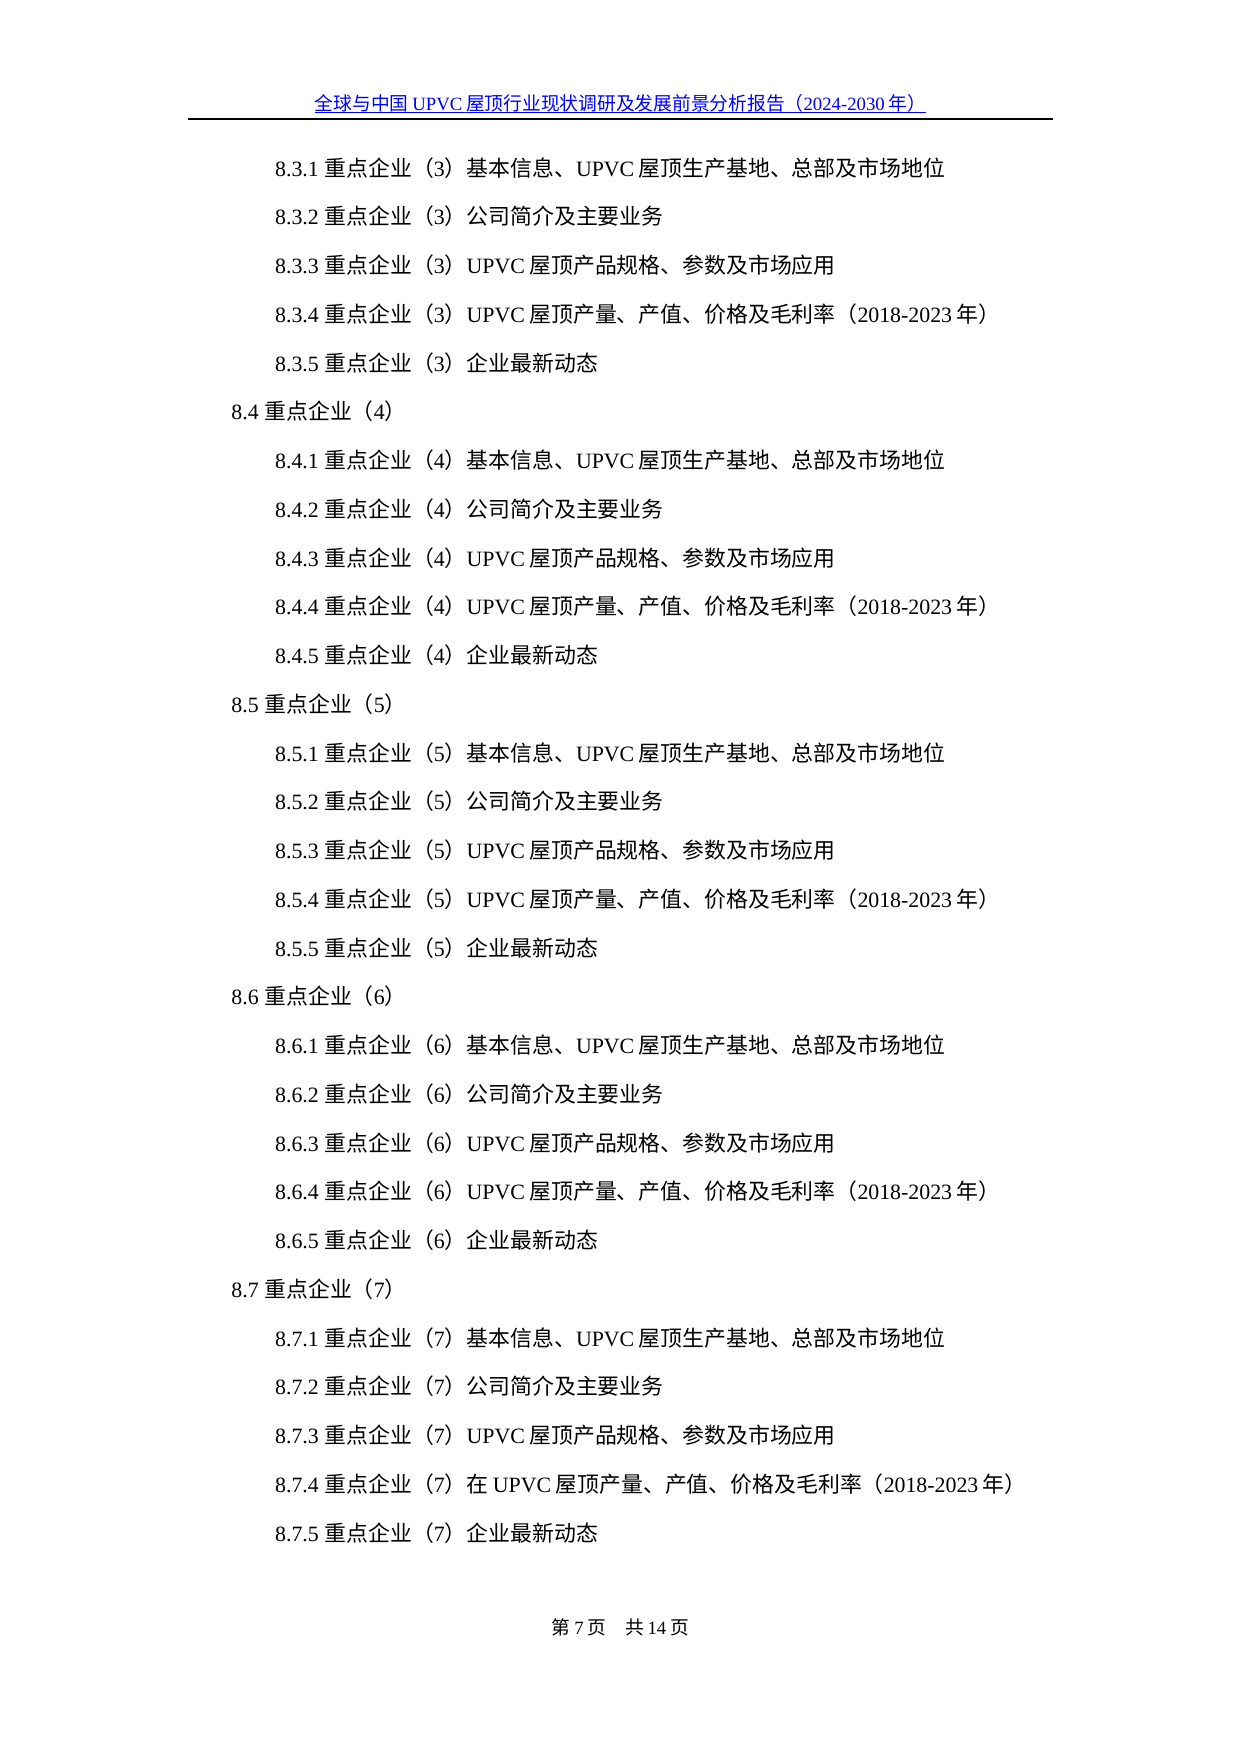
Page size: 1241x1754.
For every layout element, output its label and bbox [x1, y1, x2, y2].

text [187, 150, 1053, 1548]
